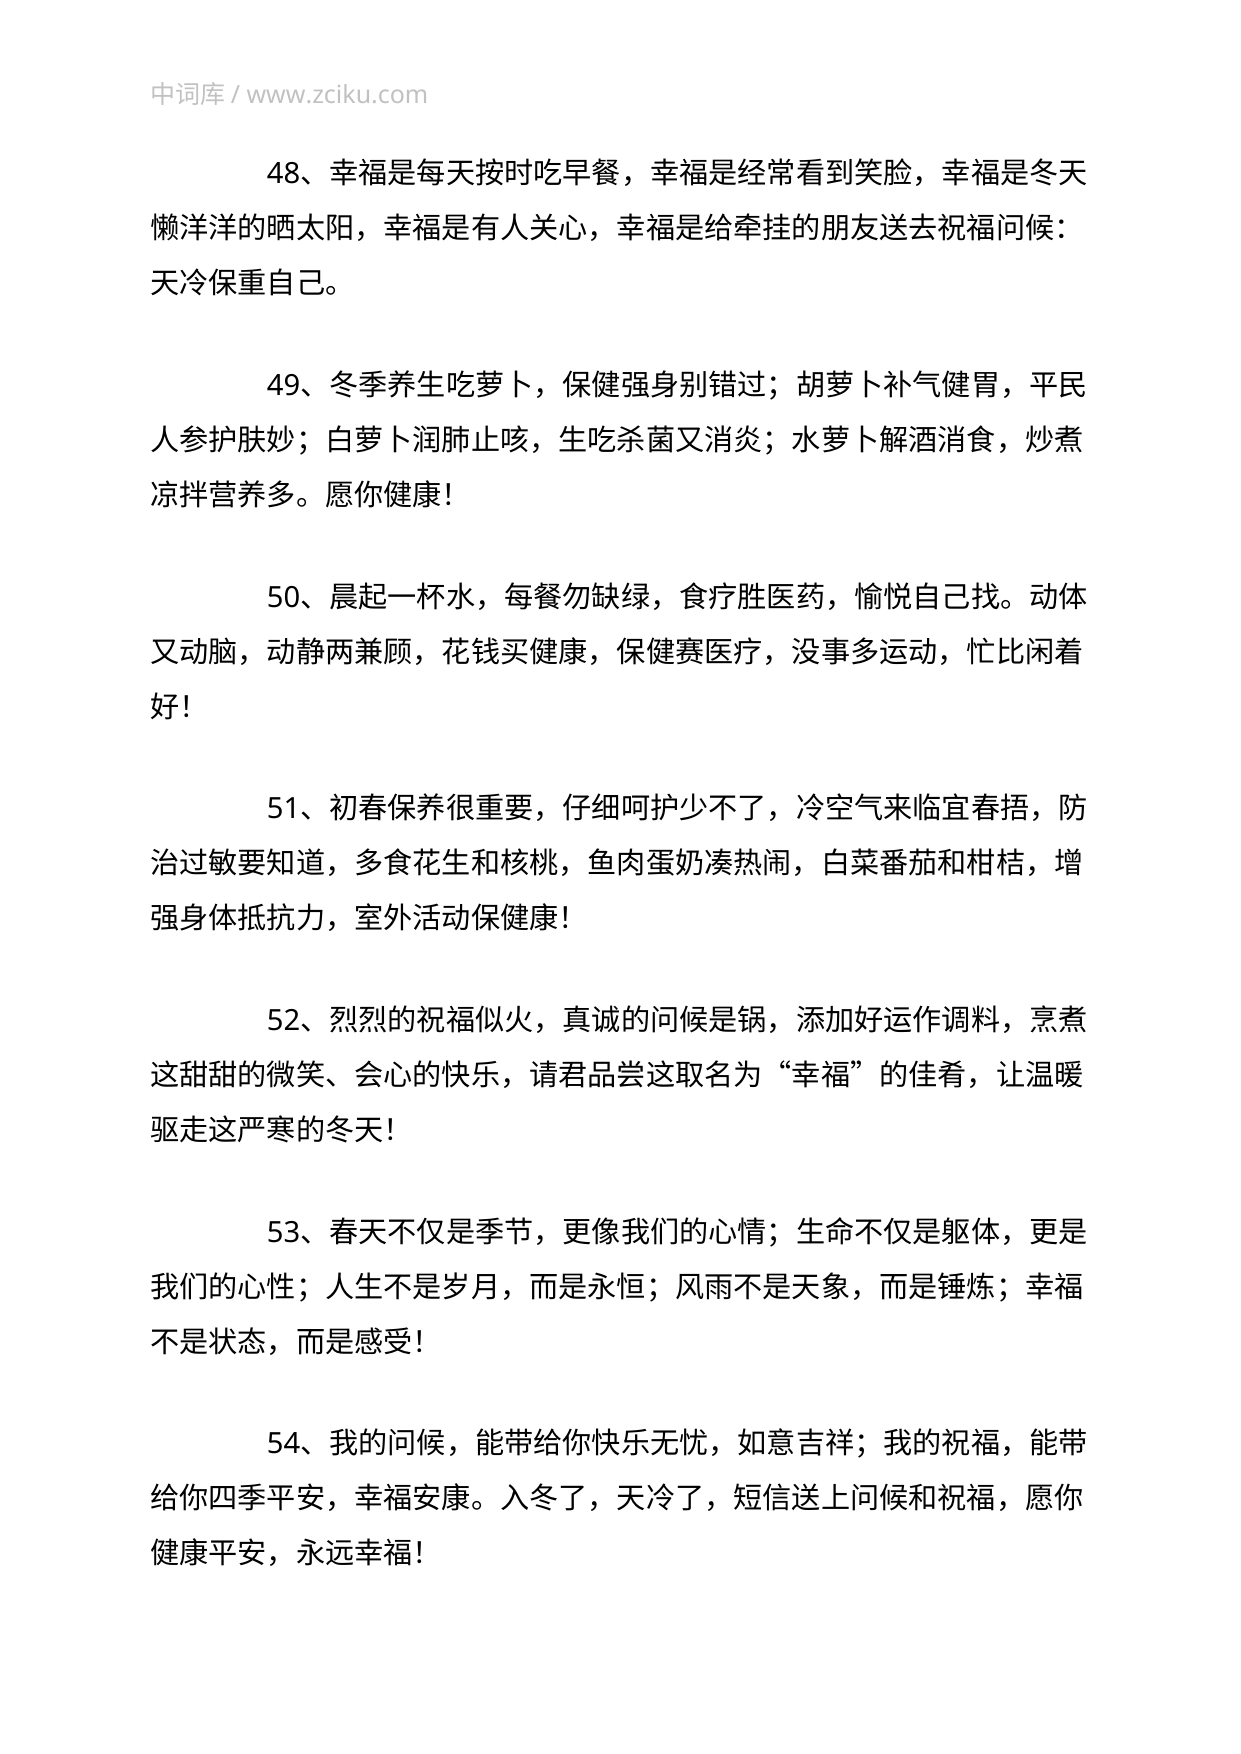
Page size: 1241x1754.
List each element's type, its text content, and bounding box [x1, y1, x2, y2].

text 53、春天不仅是季节，更像我们的心情；生命不仅是躯体，更是我们的心性；人生不是岁月，而是永恒；风雨不是天象，而是锤炼；幸福不是状态，而是感受！ [150, 1208, 1090, 1361]
text 51、初春保养很重要，仔细呵护少不了，冷空气来临宜春捂，防治过敏要知道，多食花生和核桃，鱼肉蛋奶凑热闹，白菜番茄和柑桔，增强身体抵抗力，室外活动保健康！ [150, 785, 1090, 937]
text 50、晨起一杯水，每餐勿缺绿，食疗胜医药，愉悦自己找。动体又动脑，动静两兼顾，花钱买健康，保健赛医疗，没事多运动，忙比闲着好！ [150, 573, 1090, 726]
text 54、我的问候，能带给你快乐无忧，如意吉祥；我的祝福，能带给你四季平安，幸福安康。入冬了，天冷了，短信送上问候和祝福，愿你健康平安，永远幸福！ [150, 1420, 1090, 1572]
text 49、冬季养生吃萝卜，保健强身别错过；胡萝卜补气健胃，平民人参护肤妙；白萝卜润肺止咳，生吃杀菌又消炎；水萝卜解酒消食，炒煮凉拌营养多。愿你健康！ [150, 362, 1090, 514]
text 48、幸福是每天按时吃早餐，幸福是经常看到笑脸，幸福是冬天懒洋洋的晒太阳，幸福是有人关心，幸福是给牵挂的朋友送去祝福问候：天冷保重自己。 [150, 150, 1090, 302]
text 52、烈烈的祝福似火，真诚的问候是锅，添加好运作调料，烹煮这甜甜的微笑、会心的快乐，请君品尝这取名为“幸福”的佳肴，让温暖驱走这严寒的冬天！ [150, 997, 1090, 1149]
